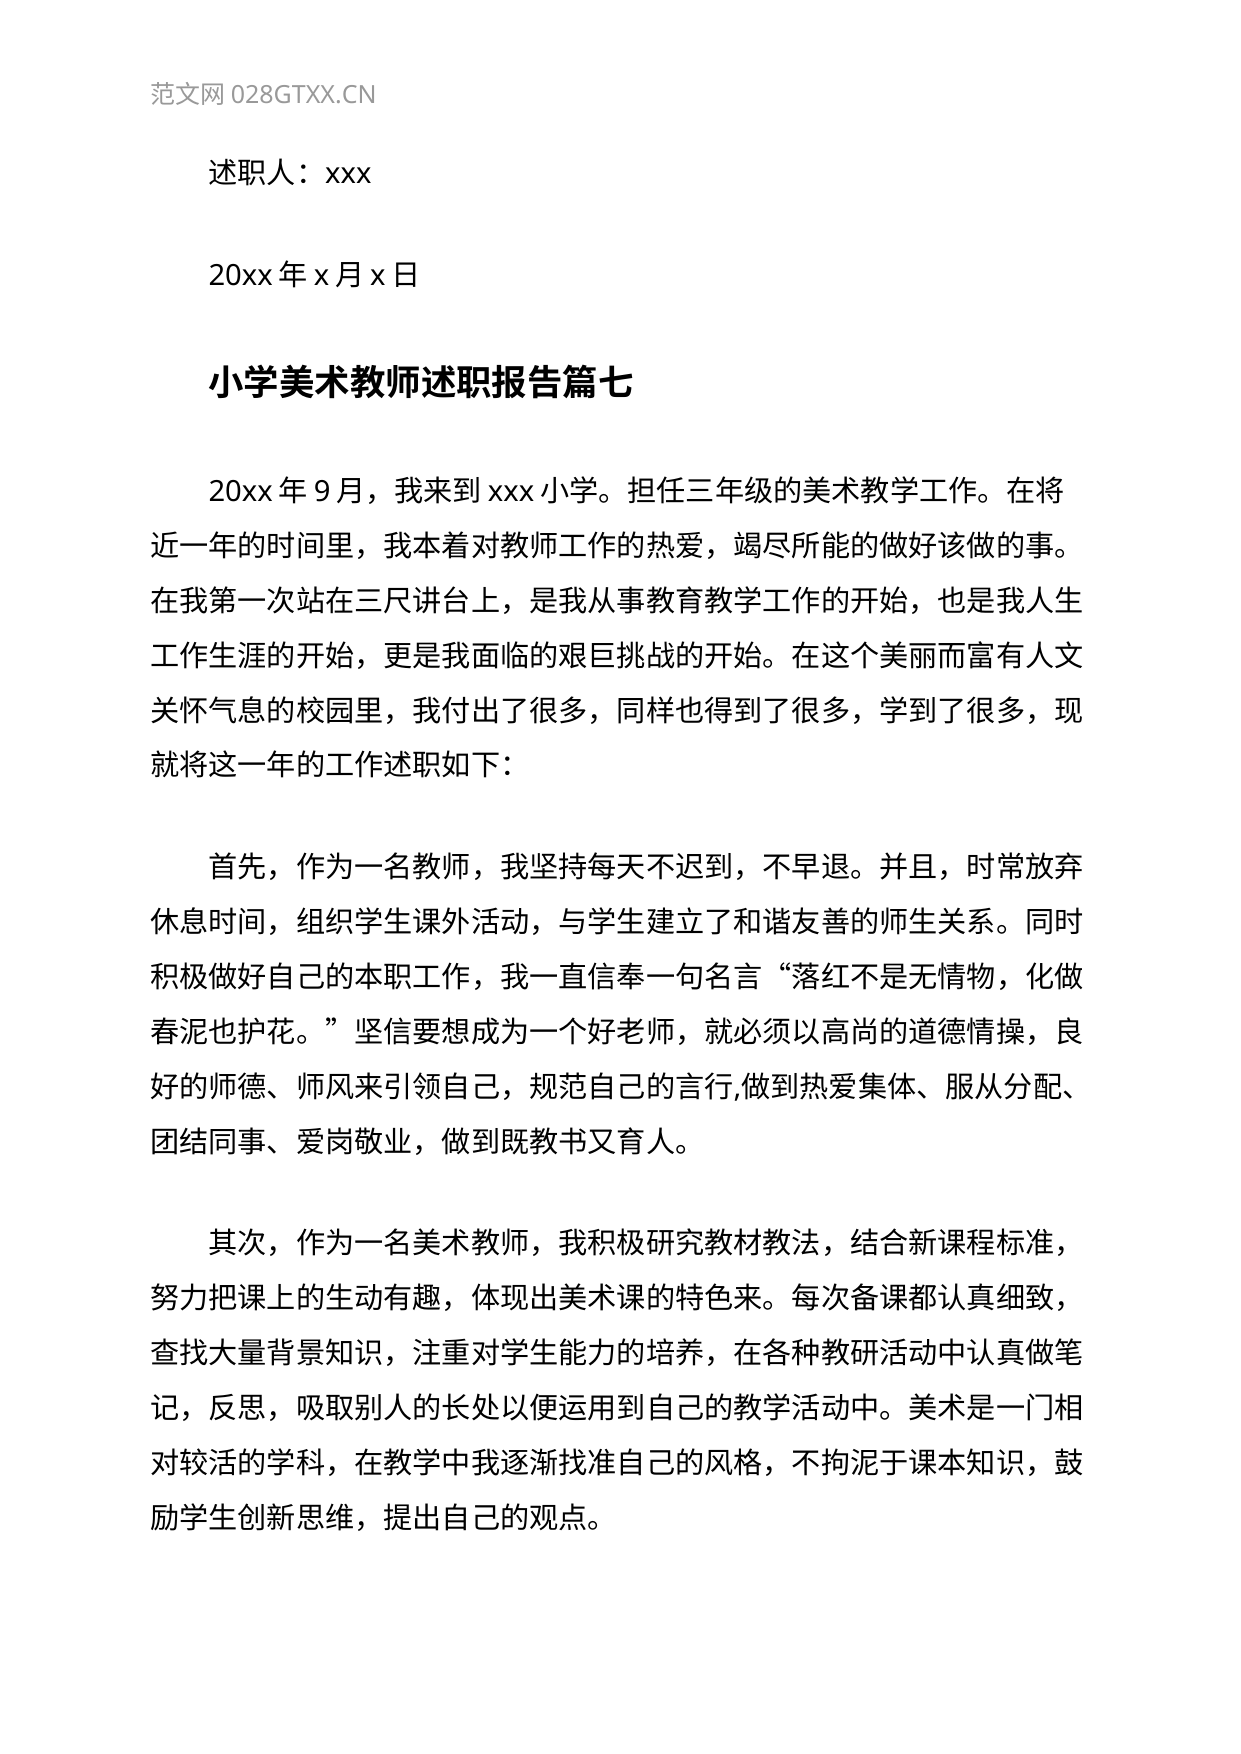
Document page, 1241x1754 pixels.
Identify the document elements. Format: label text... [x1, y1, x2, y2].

text 20xx年x月x日 [150, 252, 1090, 294]
text 小学美术教师述职报告篇七 [150, 354, 1090, 405]
text 其次，作为一名美术教师，我积极研究教材教法，结合新课程标准，努力把课上的生动有趣，体现出美术课的特色来。每次备课都认真细致，查找大量背景知识，注重对学生能力的培养，在各种教研活动中认真做笔记，反思，吸取别人的长处以便运用到自己的教学活动中。美术是一门相对较活的学科，在教学中我逐渐找准自己的风格，不拘泥于课本知识，鼓励学生创新思维，提出自己的观点。 [150, 1220, 1090, 1537]
text 20xx年9月，我来到xxx小学。担任三年级的美术教学工作。在将近一年的时间里，我本着对教师工作的热爱，竭尽所能的做好该做的事。在我第一次站在三尺讲台上，是我从事教育教学工作的开始，也是我人生工作生涯的开始，更是我面临的艰巨挑战的开始。在这个美丽而富有人文关怀气息的校园里，我付出了很多，同样也得到了很多，学到了很多，现就将这一年的工作述职如下： [150, 467, 1090, 784]
text 述职人：xxx [150, 150, 1090, 192]
text 首先，作为一名教师，我坚持每天不迟到，不早退。并且，时常放弃休息时间，组织学生课外活动，与学生建立了和谐友善的师生关系。同时积极做好自己的本职工作，我一直信奉一句名言“落红不是无情物，化做春泥也护花。”坚信要想成为一个好老师，就必须以高尚的道德情操，良好的师德、师风来引领自己，规范自己的言行,做到热爱集体、服从分配、团结同事、爱岗敬业，做到既教书又育人。 [150, 844, 1090, 1161]
